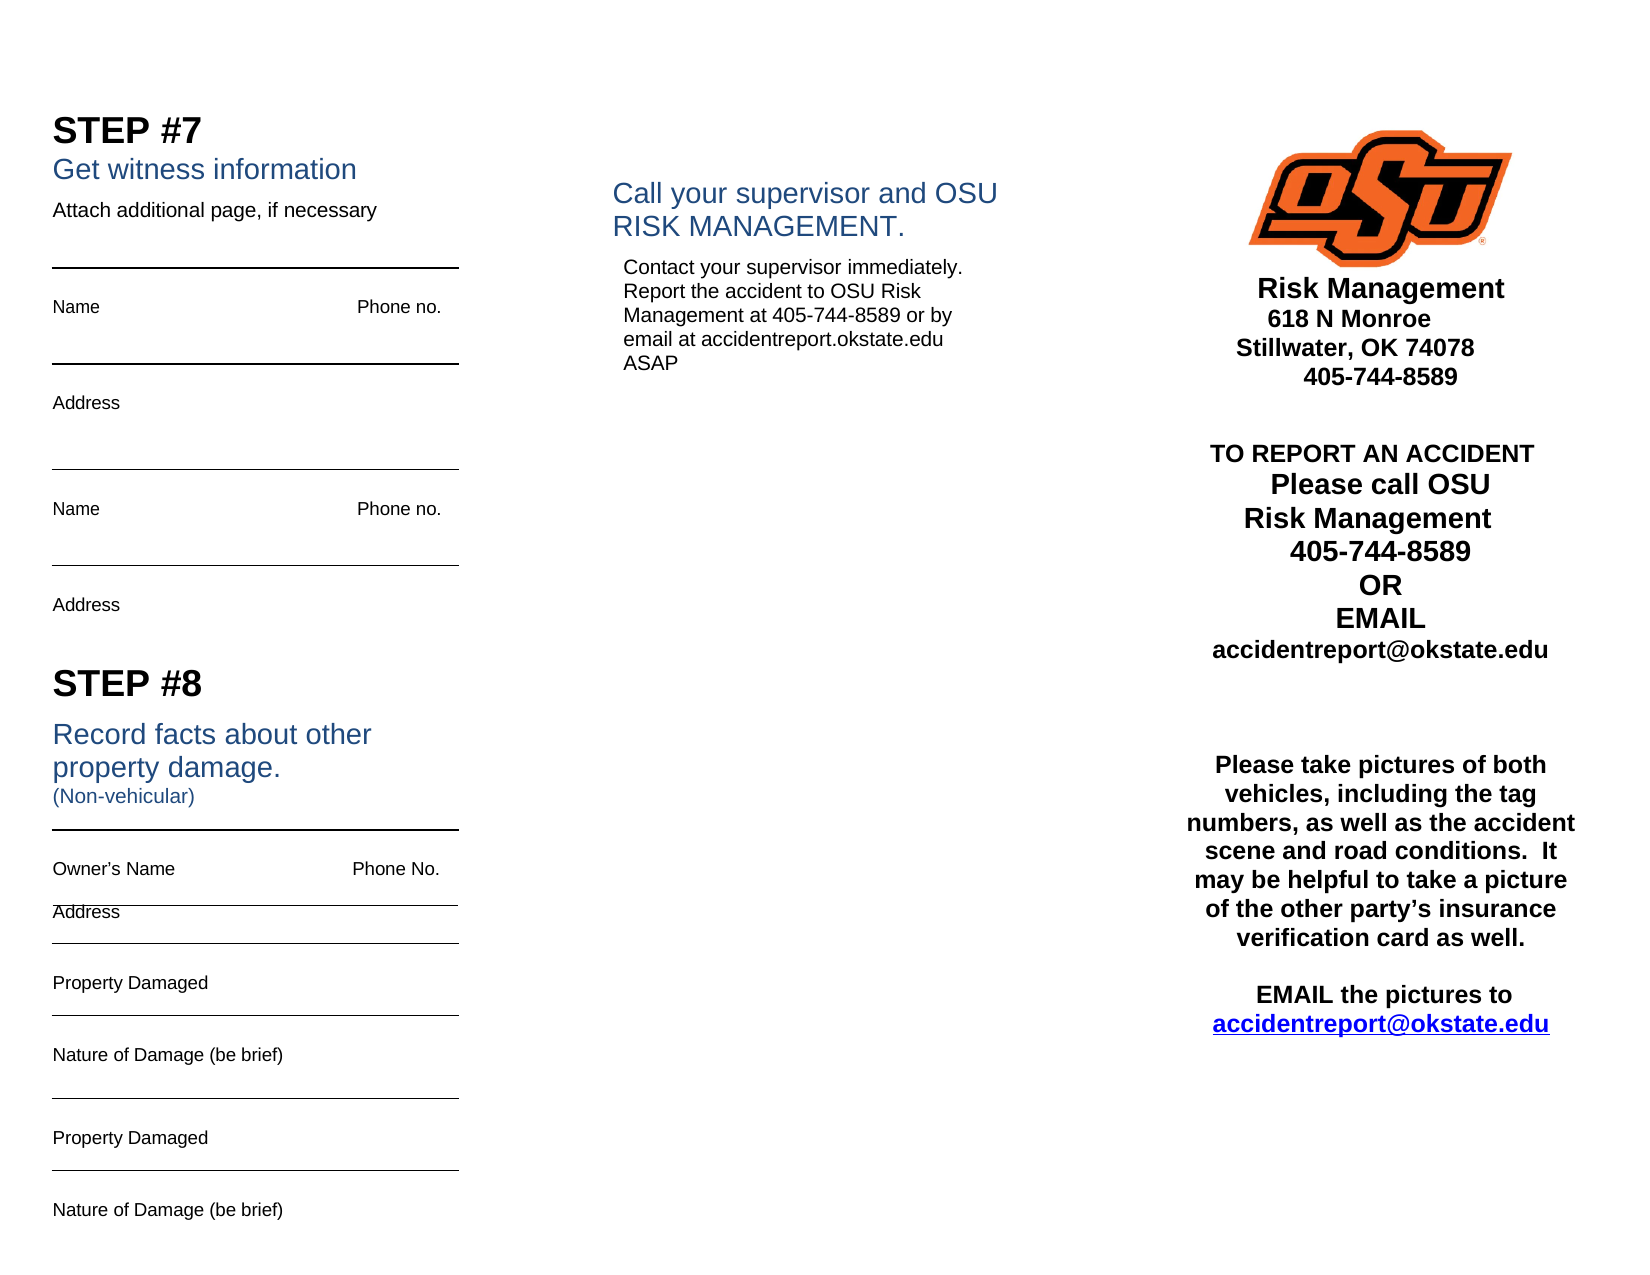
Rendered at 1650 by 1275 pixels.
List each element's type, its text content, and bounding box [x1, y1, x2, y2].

text Name Phone no. [52, 498, 466, 519]
text 618 N Monroe [1174, 304, 1588, 333]
text Property Damaged [52, 1127, 466, 1148]
text accidentreport@okstate.edu [1179, 635, 1582, 664]
text Property Damaged [52, 972, 466, 993]
text OR [1179, 568, 1582, 602]
text Address [52, 392, 466, 414]
text Stillwater, OK 74078 [1153, 333, 1588, 362]
text 405-744-8589 [1179, 362, 1582, 391]
picture [1243, 125, 1520, 271]
text Please call OSU [1179, 467, 1582, 501]
text 405-744-8589 [1179, 534, 1582, 568]
text TO REPORT AN ACCIDENT [1153, 439, 1592, 467]
text Attach additional page, if necessary [52, 198, 466, 222]
text Risk Management [1186, 271, 1576, 304]
text Nature of Damage (be brief) [52, 1199, 466, 1220]
text STEP #8 [52, 661, 466, 704]
text EMAIL [1179, 602, 1582, 635]
text Owner’s Name Phone No. Address [52, 858, 451, 923]
text Record facts about other property damage. (Non-vehicular) [52, 717, 451, 808]
text Risk Management [1179, 501, 1582, 534]
text Call your supervisor and OSU RISK MANAGEMENT. [612, 176, 1005, 243]
text Nature of Damage (be brief) [52, 1044, 466, 1065]
text Name Phone no. [52, 296, 466, 318]
subtitle EMAIL the pictures to accidentreport@okstate.edu [1186, 980, 1576, 1038]
subtitle Please take pictures of both vehicles, including the tag numbers, as well as the accident scene and road conditions. It may be helpful to take a picture of the other party’s insurance verification card as well. [1186, 750, 1576, 951]
text Contact your supervisor immediately. Report the accident to OSU Risk Management at 405-744-8589 or by email at accidentreport.okstate.edu ASAP [623, 255, 1004, 375]
subtitle STEP #7 [52, 109, 466, 152]
text Address [52, 593, 466, 615]
subtitle Get witness information [52, 152, 466, 185]
